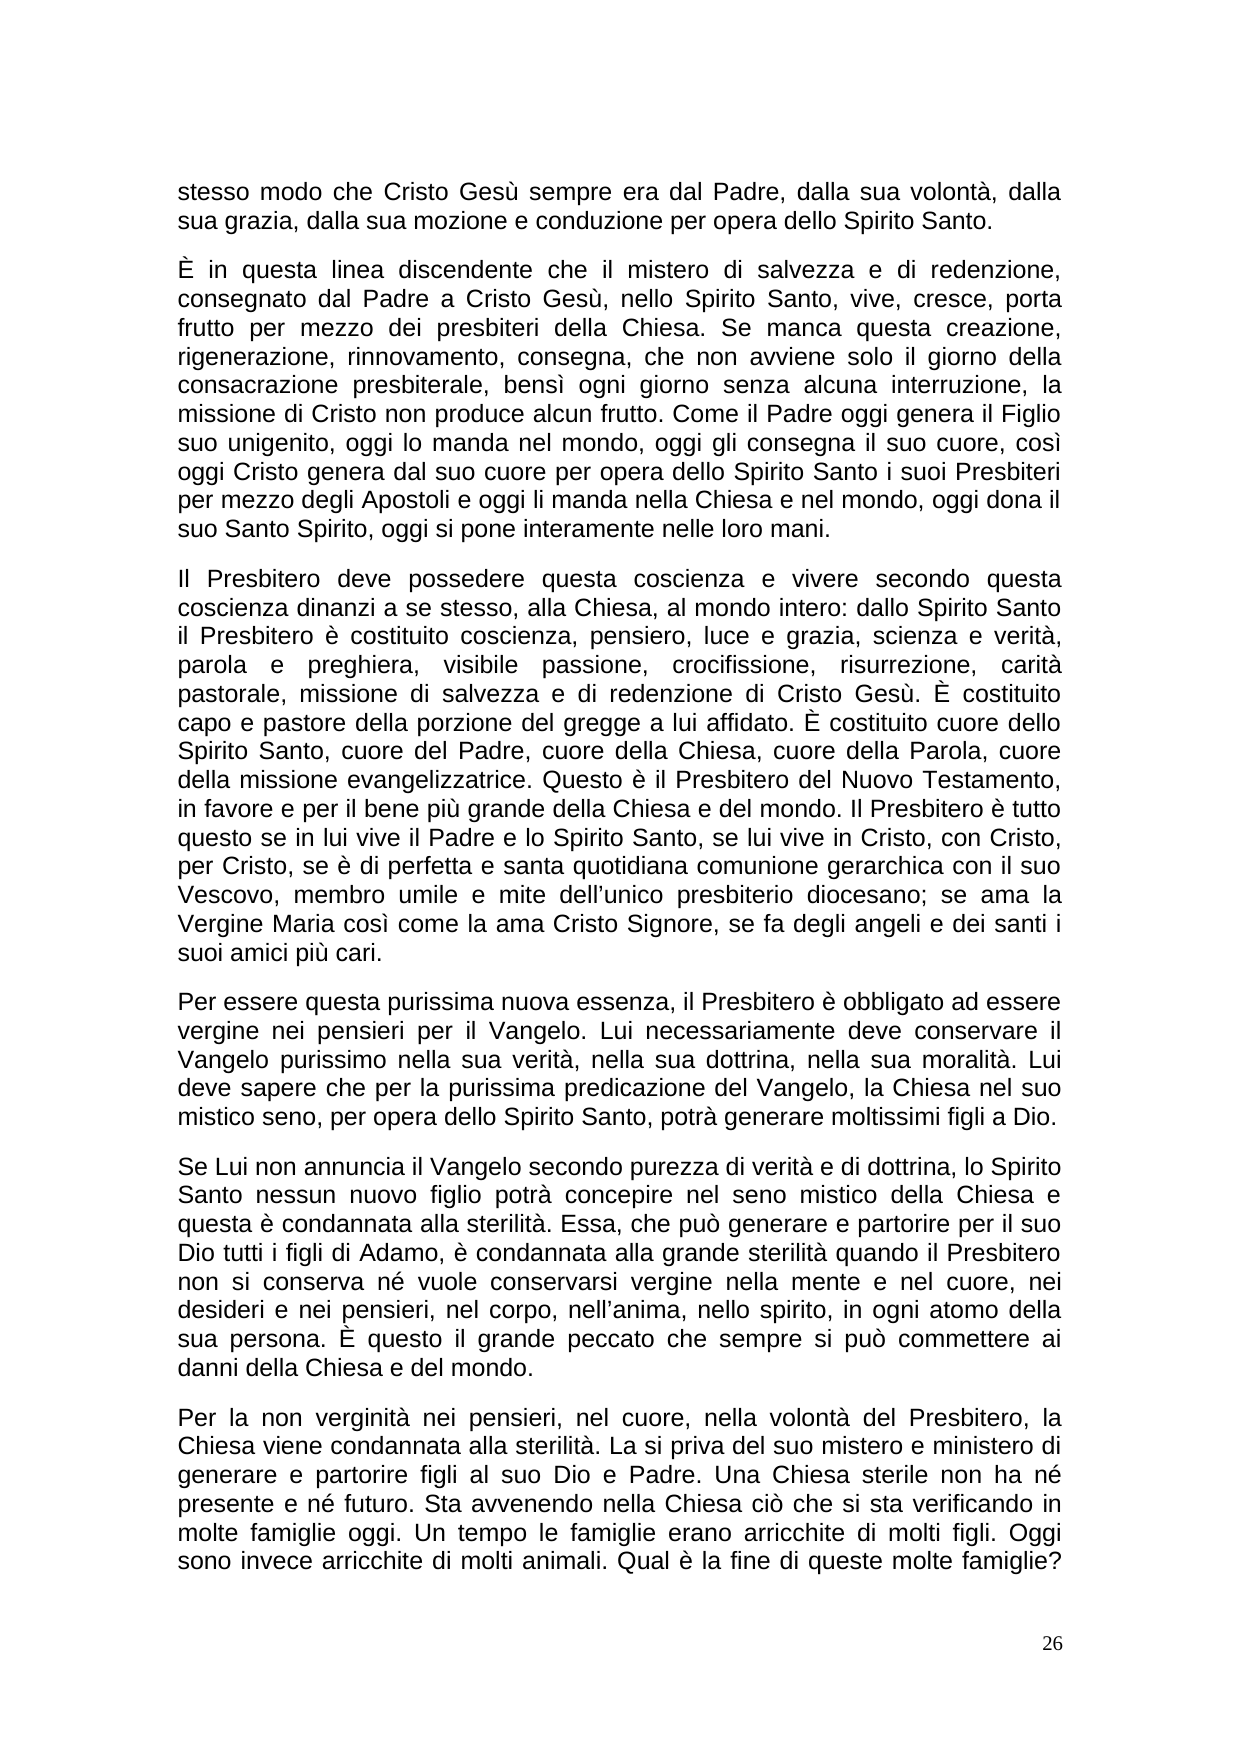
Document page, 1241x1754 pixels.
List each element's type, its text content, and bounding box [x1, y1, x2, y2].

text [177, 177, 1063, 235]
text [177, 1403, 1063, 1575]
text Per essere questa purissima nuova essenza, il Presbitero è obbligato ad essere vergine nei pensieri per il Vangelo. Lui necessariamente deve conservare il Vangelo purissimo nella sua verità, nella sua dottrina, nella sua moralità. Lui deve sapere che per la purissima predicazione del Vangelo, la Chiesa nel suo mistico seno, per opera dello Spirito Santo, potrà generare moltissimi figli a Dio. [177, 987, 1063, 1131]
text Se Lui non annuncia il Vangelo secondo purezza di verità e di dottrina, lo Spirito Santo nessun nuovo figlio potrà concepire nel seno mistico della Chiesa e questa è condannata alla sterilità. Essa, che può generare e partorire per il suo Dio tutti i figli di Adamo, è condannata alla grande sterilità quando il Presbitero non si conserva né vuole conservarsi vergine nella mente e nel cuore, nei desideri e nei pensieri, nel corpo, nell’anima, nello spirito, in ogni atomo della sua persona. È questo il grande peccato che sempre si può commettere ai danni della Chiesa e del mondo. [177, 1152, 1063, 1382]
text È in questa linea discendente che il mistero di salvezza e di redenzione, consegnato dal Padre a Cristo Gesù, nello Spirito Santo, vive, cresce, porta frutto per mezzo dei presbiteri della Chiesa. Se manca questa creazione, rigenerazione, rinnovamento, consegna, che non avviene solo il giorno della consacrazione presbiterale, bensì ogni giorno senza alcuna interruzione, la missione di Cristo non produce alcun frutto. Come il Padre oggi genera il Figlio suo unigenito, oggi lo manda nel mondo, oggi gli consegna il suo cuore, così oggi Cristo genera dal suo cuore per opera dello Spirito Santo i suoi Presbiteri per mezzo degli Apostoli e oggi li manda nella Chiesa e nel mondo, oggi dona il suo Santo Spirito, oggi si pone interamente nelle loro mani. [177, 256, 1063, 543]
text Il Presbitero deve possedere questa coscienza e vivere secondo questa coscienza dinanzi a se stesso, alla Chiesa, al mondo intero: dallo Spirito Santo il Presbitero è costituito coscienza, pensiero, luce e grazia, scienza e verità, parola e preghiera, visibile passione, crocifissione, risurrezione, carità pastorale, missione di salvezza e di redenzione di Cristo Gesù. È costituito capo e pastore della porzione del gregge a lui affidato. È costituito cuore dello Spirito Santo, cuore del Padre, cuore della Chiesa, cuore della Parola, cuore della missione evangelizzatrice. Questo è il Presbitero del Nuovo Testamento, in favore e per il bene più grande della Chiesa e del mondo. Il Presbitero è tutto questo se in lui vive il Padre e lo Spirito Santo, se lui vive in Cristo, con Cristo, per Cristo, se è di perfetta e santa quotidiana comunione gerarchica con il suo Vescovo, membro umile e mite dell’unico presbiterio diocesano; se ama la Vergine Maria così come la ama Cristo Signore, se fa degli angeli e dei santi i suoi amici più cari. [177, 564, 1063, 966]
